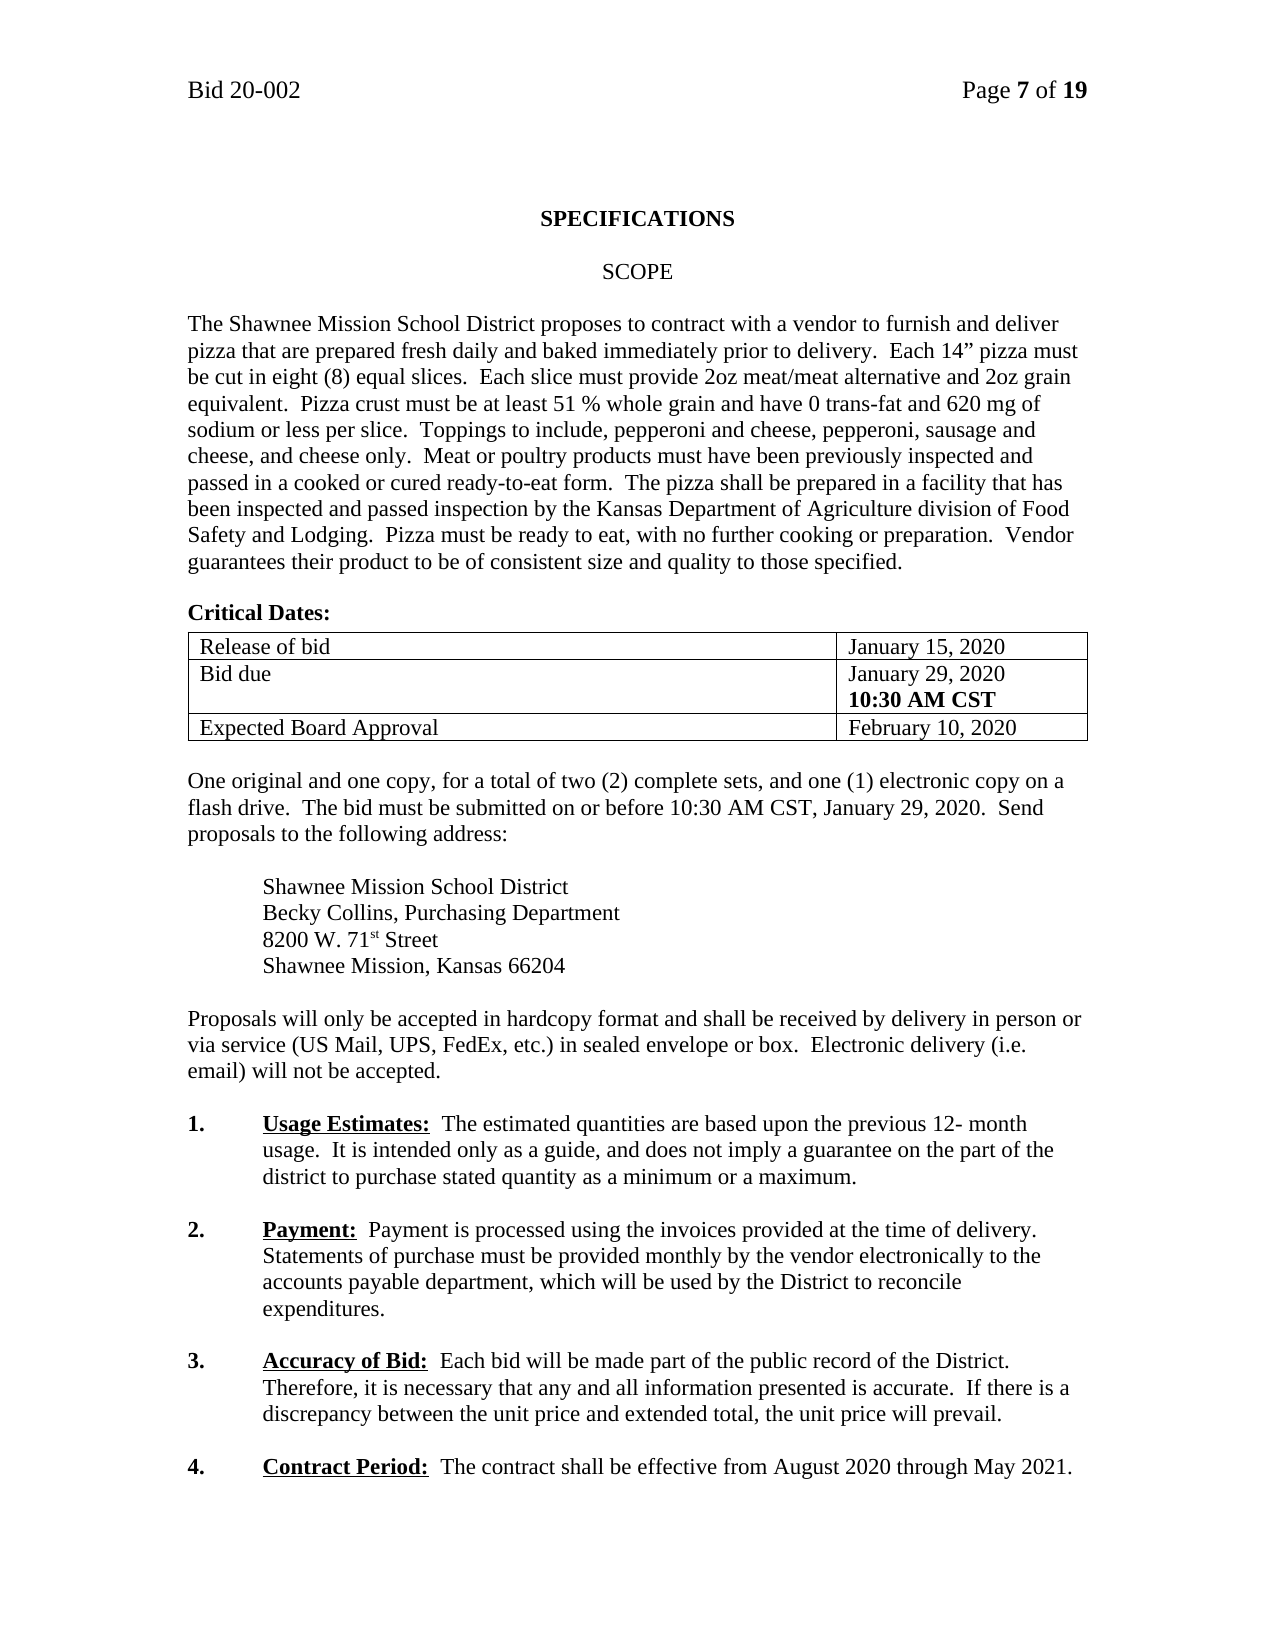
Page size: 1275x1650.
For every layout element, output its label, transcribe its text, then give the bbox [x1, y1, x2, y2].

text 4. Contract Period: The contract shall be effective from August 2020 through May 2021. [187, 1453, 1087, 1479]
table_cell January 29, 2020 10:30 AM CST [837, 660, 1087, 713]
text Critical Dates: [187, 599, 1087, 625]
table_header Release of bid [189, 633, 836, 659]
text 8200 W. 71st Street [262, 926, 1106, 952]
table_header January 15, 2020 [837, 633, 1087, 659]
table_cell February 10, 2020 [837, 714, 1087, 740]
text Becky Collins, Purchasing Department [262, 899, 1106, 926]
text Shawnee Mission, Kansas 66204 [262, 952, 1106, 978]
text The Shawnee Mission School District proposes to contract with a vendor to furnish and deliver pizza that are prepared fresh daily and baked immediately prior to delivery. Each 14” pizza must be cut in eight (8) equal slices. Each slice must provide 2oz meat/meat alternative and 2oz grain equivalent. Pizza crust must be at least 51 % whole grain and have 0 trans-fat and 620 mg of sodium or less per slice. Toppings to include, pepperoni and cheese, pepperoni, sausage and cheese, and cheese only. Meat or poultry products must have been previously inspected and passed in a cooked or cured ready-to-eat form. The pizza shall be prepared in a facility that has been inspected and passed inspection by the Kansas Department of Agriculture division of Food Safety and Lodging. Pizza must be ready to eat, with no further cooking or preparation. Vendor guarantees their product to be of consistent size and quality to those specified. [187, 311, 1087, 574]
text SCOPE [187, 258, 1087, 284]
text Proposals will only be accepted in hardcopy format and shall be received by delivery in person or via service (US Mail, UPS, FedEx, etc.) in sealed envelope or box. Electronic delivery (i.e. email) will not be accepted. [187, 1005, 1087, 1084]
text 3. Accuracy of Bid: Each bid will be made part of the public record of the District. Therefore, it is necessary that any and all information presented is accurate. If there is a discrepancy between the unit price and extended total, the unit price will prevail. [187, 1347, 1087, 1426]
text Shawnee Mission School District [262, 873, 1106, 899]
table_cell Expected Board Approval [189, 714, 836, 740]
text 1. Usage Estimates: The estimated quantities are based upon the previous 12- month usage. It is intended only as a guide, and does not imply a guarantee on the part of the district to purchase stated quantity as a minimum or a maximum. [187, 1110, 1087, 1189]
text SPECIFICATIONS [187, 205, 1087, 231]
text One original and one copy, for a total of two (2) complete sets, and one (1) electronic copy on a flash drive. The bid must be submitted on or before 10:30 AM CST, January 29, 2020. Send proposals to the following address: [187, 768, 1106, 847]
text 2. Payment: Payment is processed using the invoices provided at the time of delivery. Statements of purchase must be provided monthly by the vendor electronically to the accounts payable department, which will be used by the District to reconcile expenditures. [187, 1216, 1087, 1321]
table_cell Bid due [189, 660, 836, 713]
